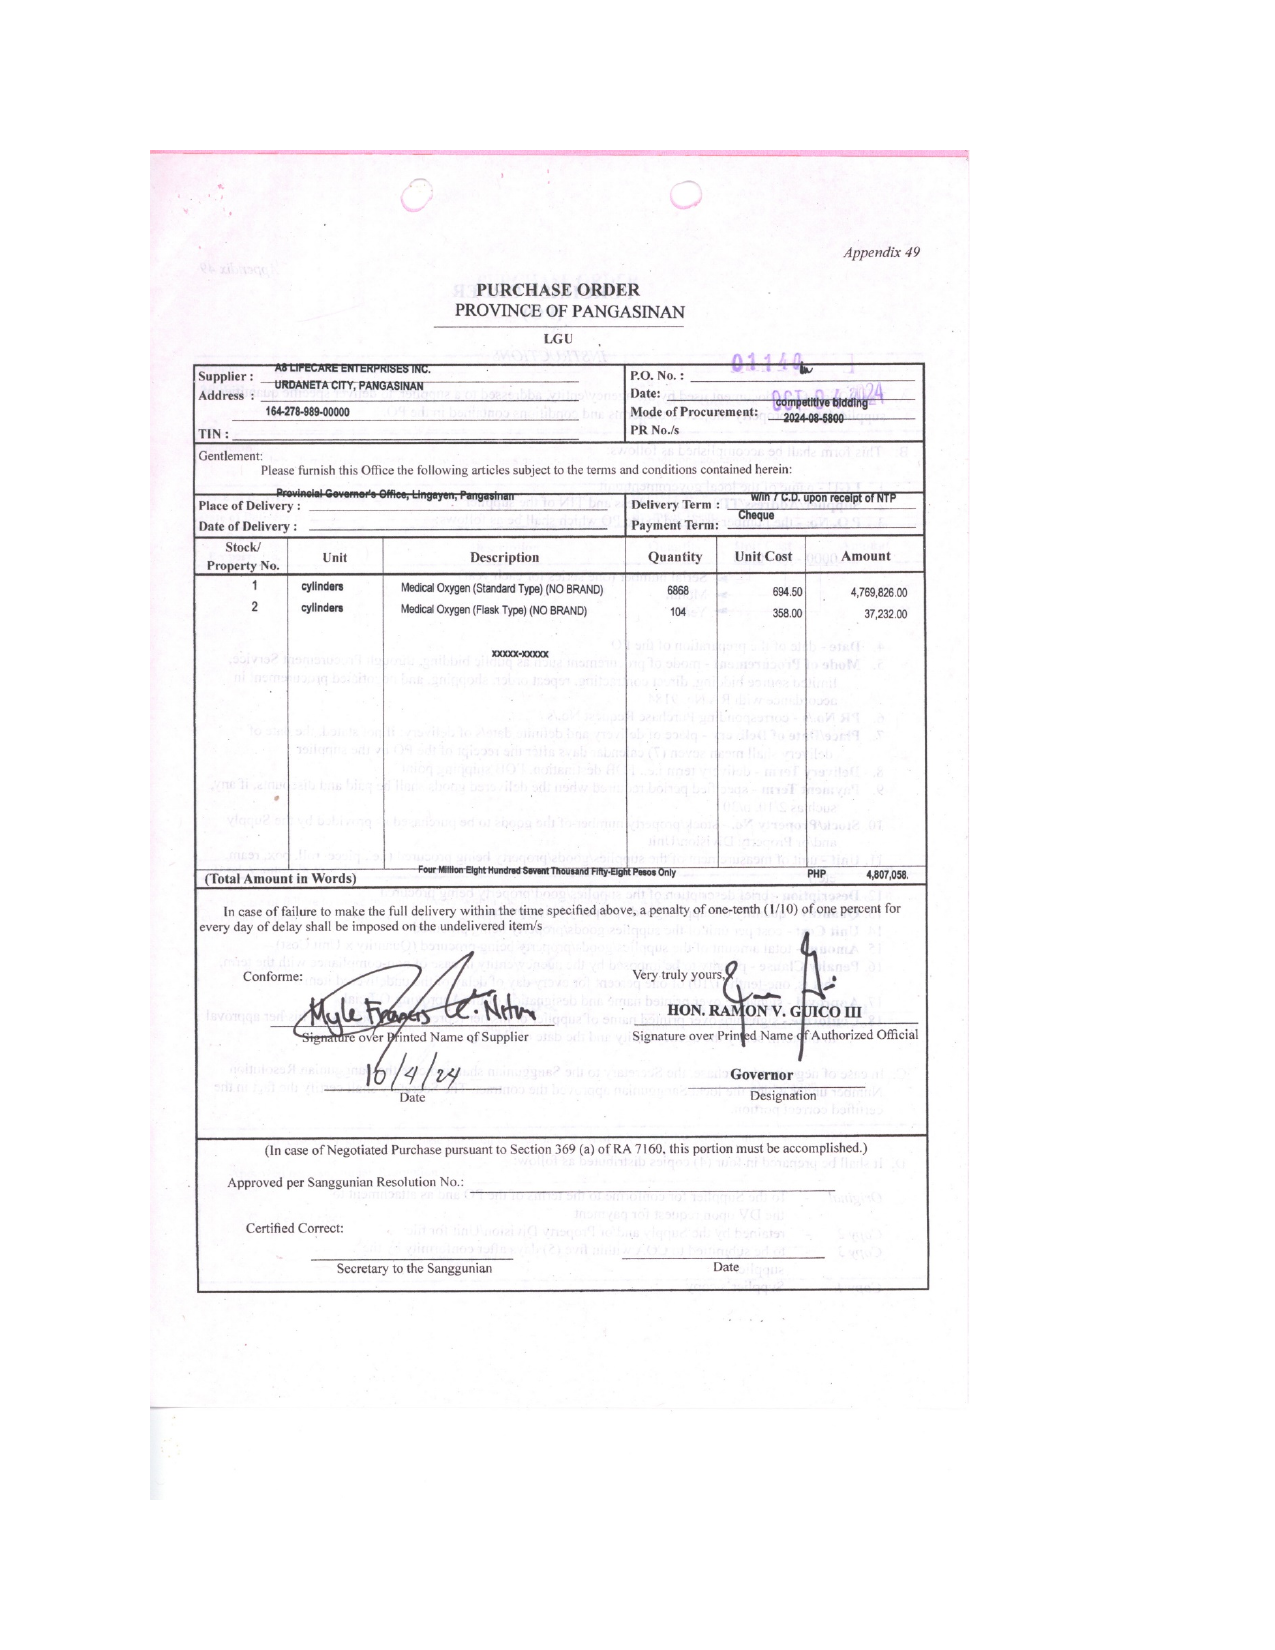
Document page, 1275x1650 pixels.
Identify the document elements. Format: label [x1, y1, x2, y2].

picture [150, 150, 970, 1500]
